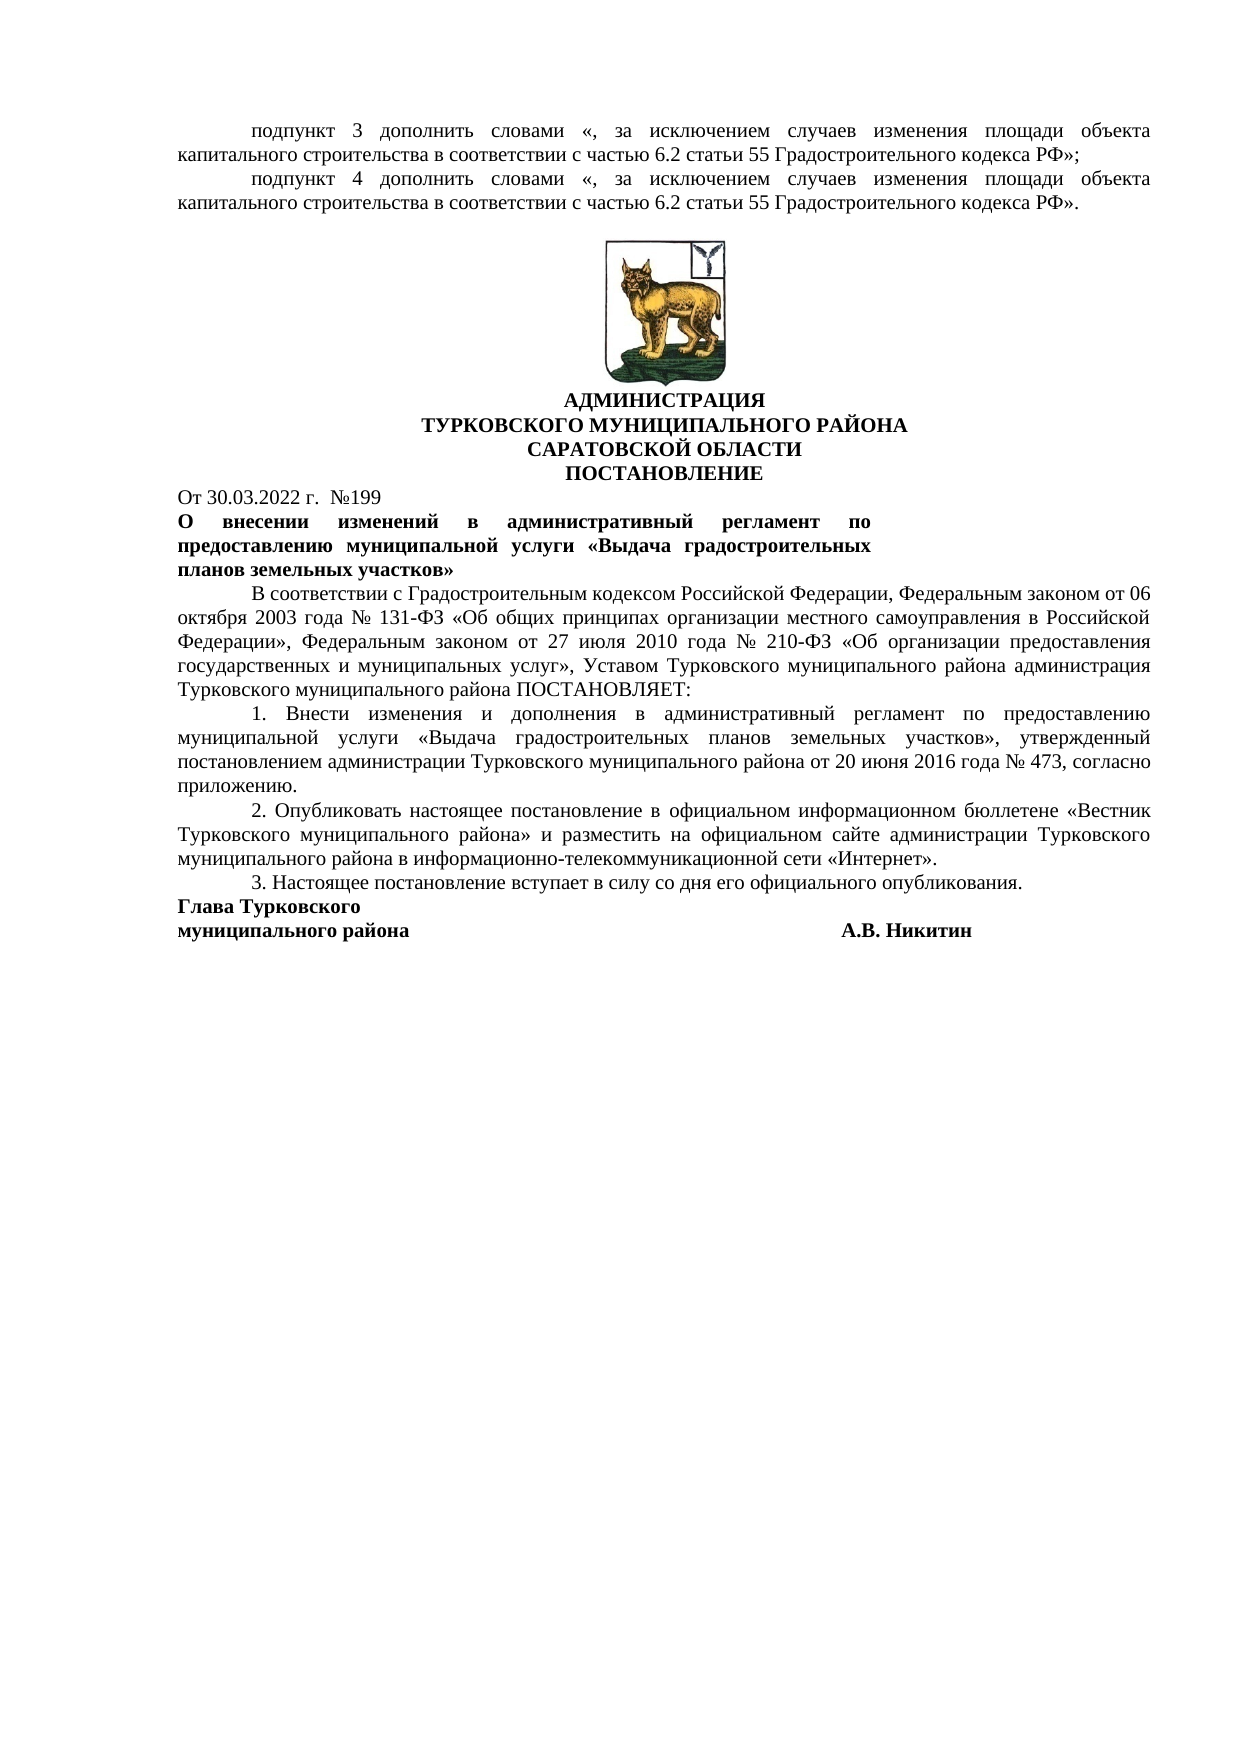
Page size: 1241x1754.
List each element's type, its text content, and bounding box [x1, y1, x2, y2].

text ПОСТАНОВЛЕНИЕ [177, 461, 1152, 485]
text САРАТОВСКОЙ ОБЛАСТИ [177, 437, 1152, 461]
picture [602, 238, 727, 389]
text 3. Настоящее постановление вступает в силу со дня его официального опубликования. [177, 870, 1152, 894]
text В соответствии с Градостроительным кодексом Российской Федерации, Федеральным законом от 06 октября 2003 года № 131-ФЗ «Об общих принципах организации местного самоуправления в Российской Федерации», Федеральным законом от 27 июля 2010 года № 210-ФЗ «Об организации предоставления государственных и муниципальных услуг», Уставом Турковского муниципального района администрация Турковского муниципального района ПОСТАНОВЛЯЕТ: [177, 581, 1152, 701]
text ТУРКОВСКОГО МУНИЦИПАЛЬНОГО РАЙОНА [177, 412, 1152, 437]
text подпункт 4 дополнить словами «, за исключением случаев изменения площади объекта капитального строительства в соответствии с частью 6.2 статьи 55 Градостроительного кодекса РФ». [177, 166, 1152, 214]
text АДМИНИСТРАЦИЯ [177, 388, 1152, 412]
text О внесении изменений в административный регламент по предоставлению муниципальной услуги «Выдача градостроительных планов земельных участков» [177, 509, 871, 581]
text муниципального района А.В. Никитин [177, 918, 1152, 942]
text От 30.03.2022 г. №199 [177, 485, 1152, 509]
text подпункт 3 дополнить словами «, за исключением случаев изменения площади объекта капитального строительства в соответствии с частью 6.2 статьи 55 Градостроительного кодекса РФ»; [177, 118, 1152, 166]
text Глава Турковского [177, 894, 1152, 918]
text 2. Опубликовать настоящее постановление в официальном информационном бюллетене «Вестник Турковского муниципального района» и разместить на официальном сайте администрации Турковского муниципального района в информационно-телекоммуникационной сети «Интернет». [177, 797, 1152, 870]
text 1. Внести изменения и дополнения в административный регламент по предоставлению муниципальной услуги «Выдача градостроительных планов земельных участков», утвержденный постановлением администрации Турковского муниципального района от 20 июня 2016 года № 473, согласно приложению. [177, 701, 1152, 797]
